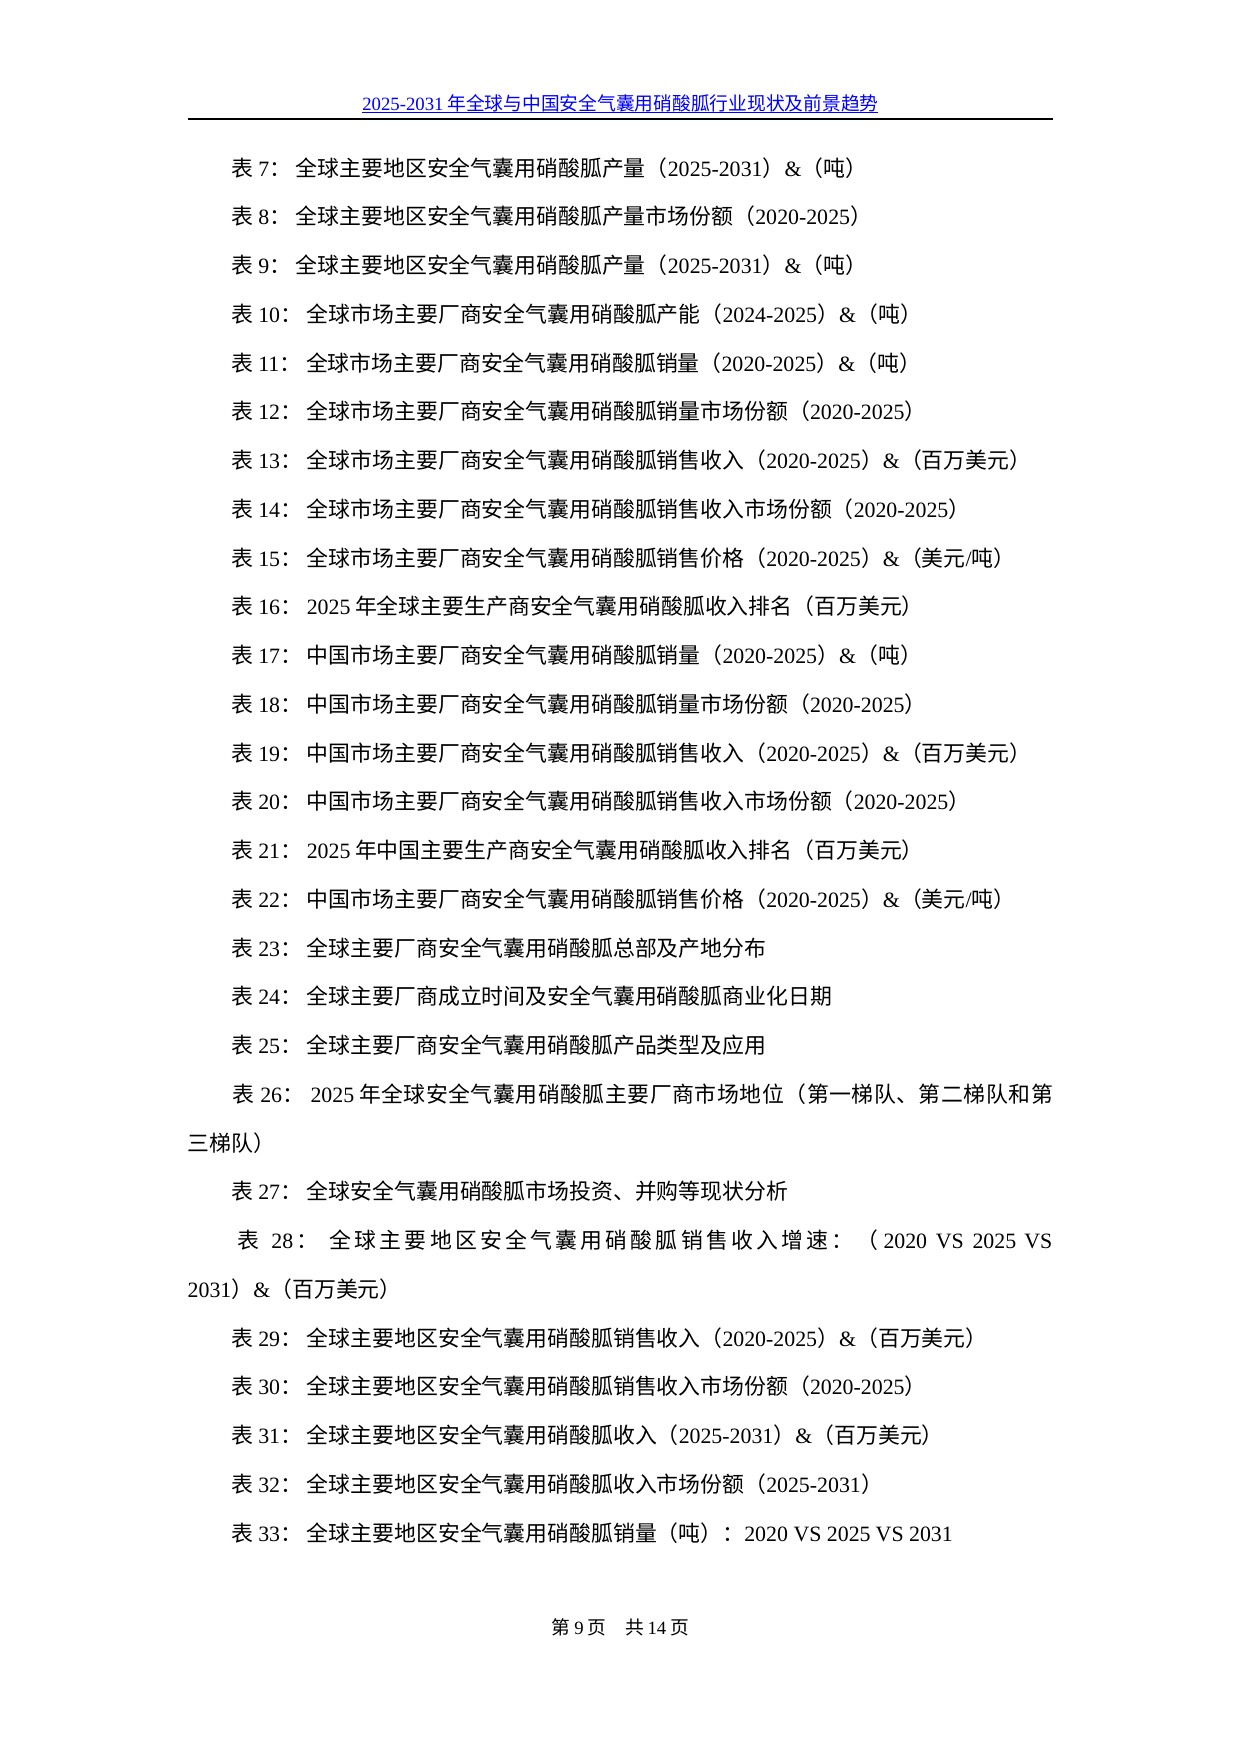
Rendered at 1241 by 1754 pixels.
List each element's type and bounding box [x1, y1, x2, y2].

text [187, 150, 1053, 1548]
